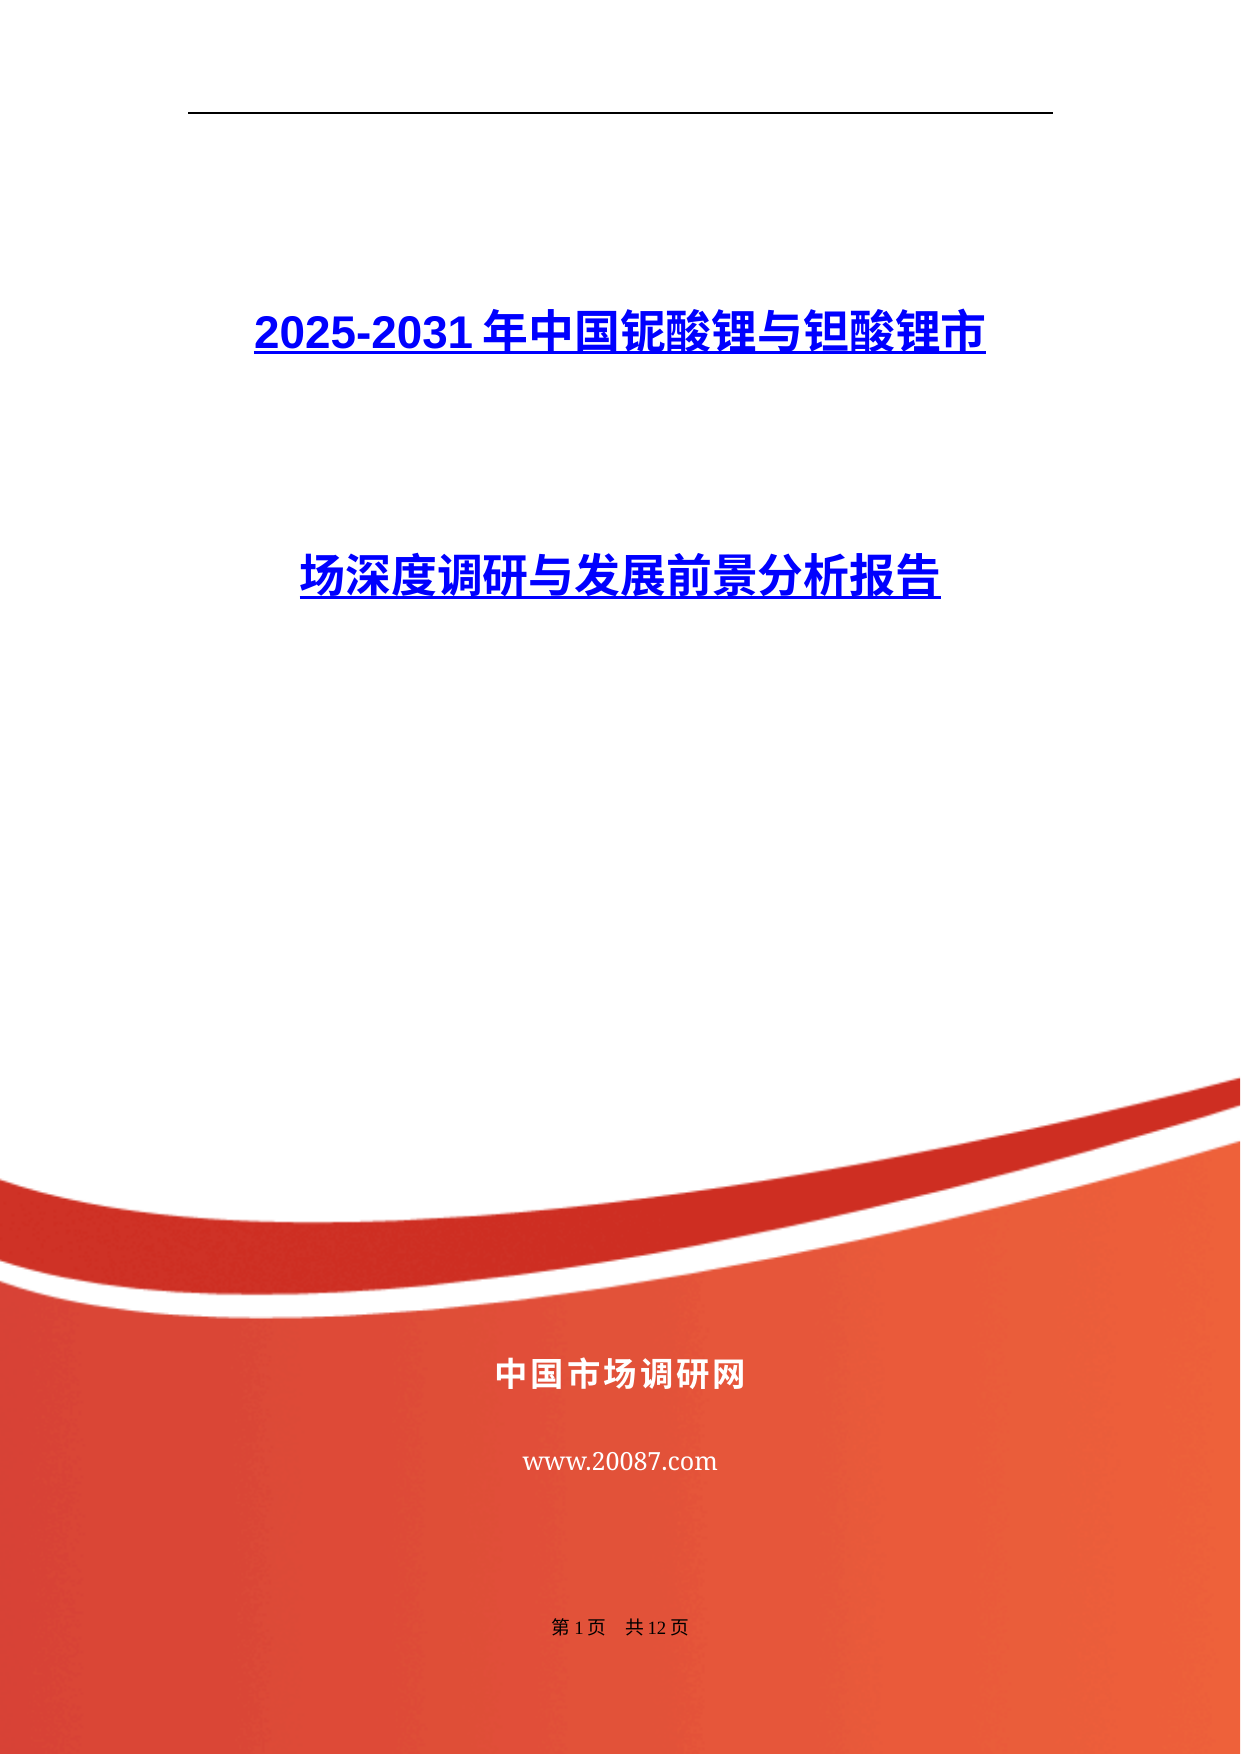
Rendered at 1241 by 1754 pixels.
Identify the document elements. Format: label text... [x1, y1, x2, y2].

text www.20087.com [187, 1428, 1053, 1493]
table_header 2025-2031年中国铌酸锂与钽酸锂市场深度调研与发展前景分析报告 [188, 207, 1053, 773]
subtitle 中国市场调研网 [187, 1339, 1053, 1404]
picture [0, 1006, 1241, 1754]
